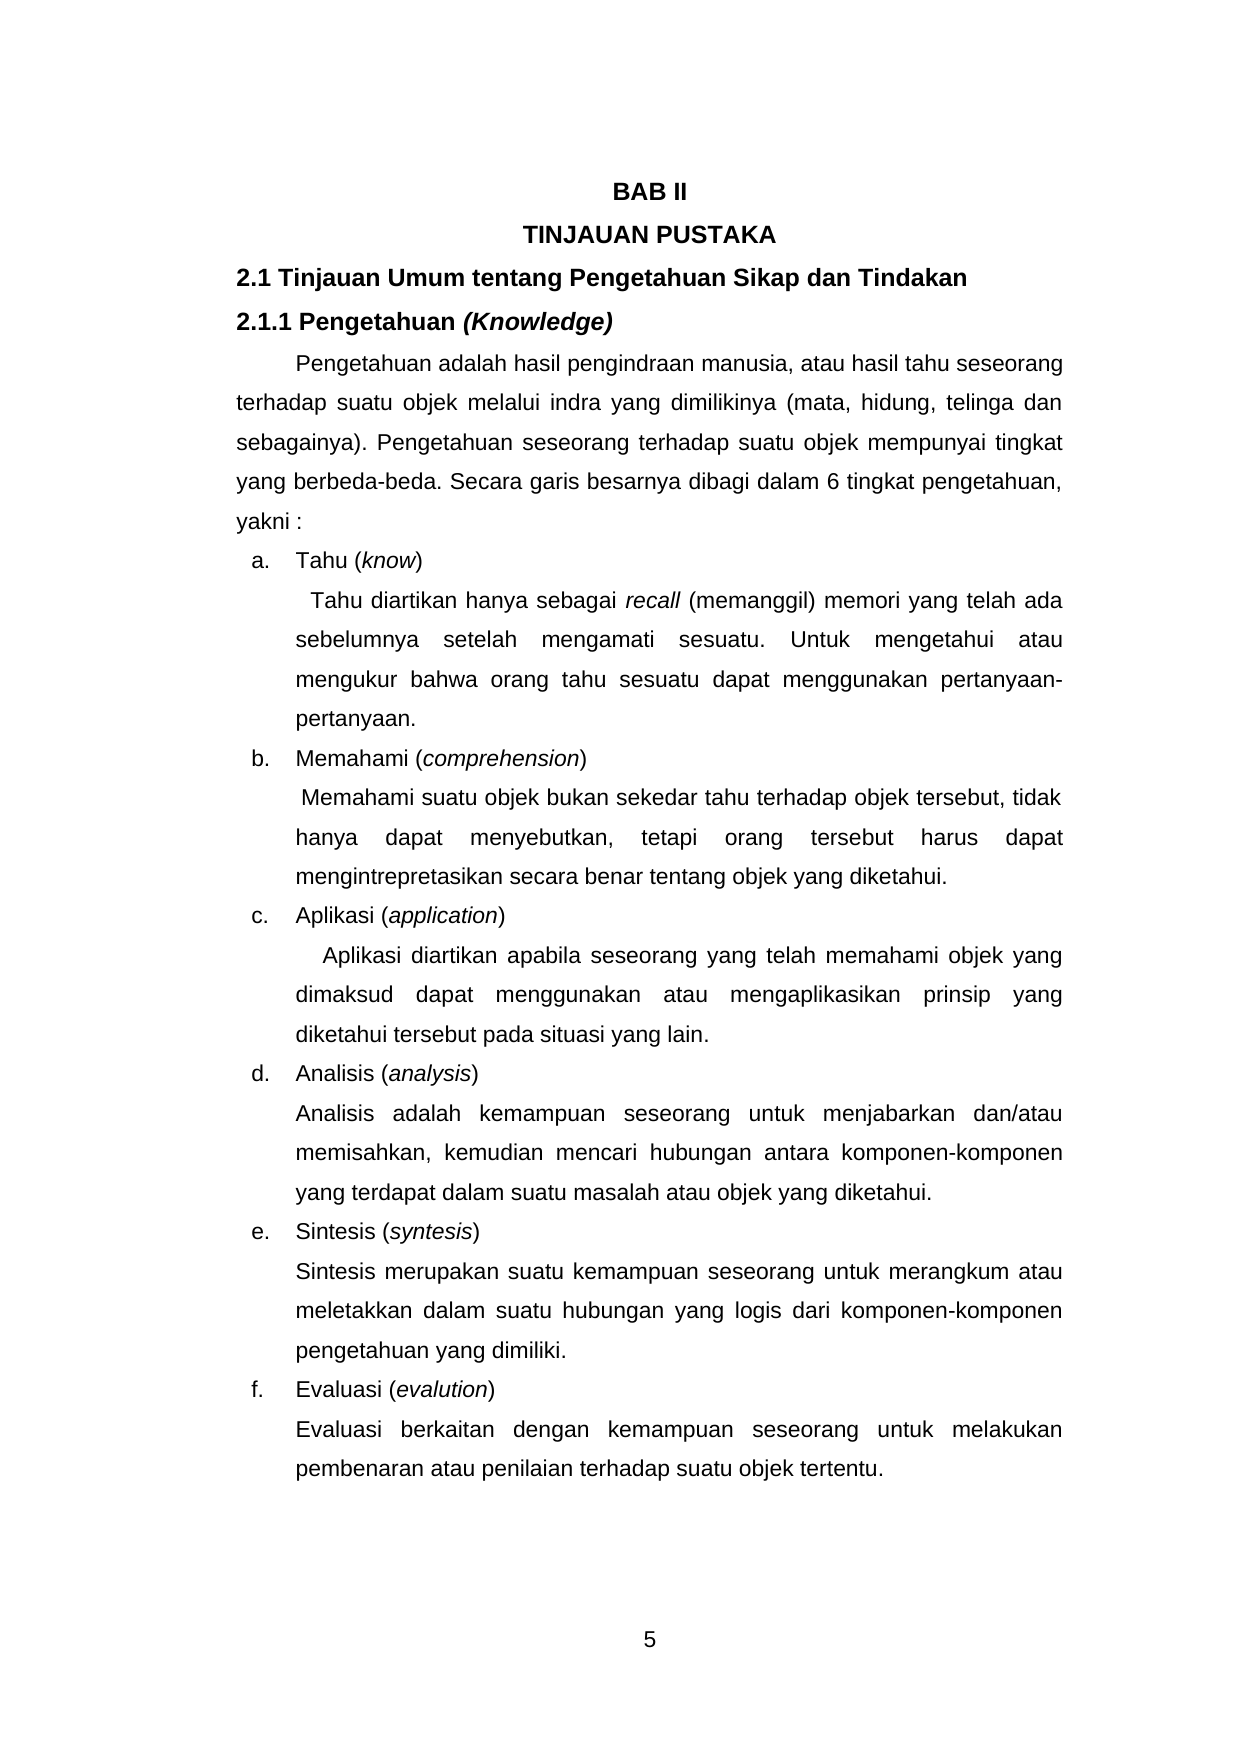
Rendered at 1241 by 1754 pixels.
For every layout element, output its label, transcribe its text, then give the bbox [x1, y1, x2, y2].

list Analisis (analysis) [251, 1060, 1063, 1087]
text Sintesis merupakan suatu kemampuan seseorang untuk merangkum atau meletakkan dalam suatu hubungan yang logis dari komponen-komponen pengetahuan yang dimiliki. [295, 1258, 1063, 1363]
subtitle 2.1 Tinjauan Umum tentang Pengetahuan Sikap dan Tindakan [236, 263, 1063, 292]
list Sintesis (syntesis) [251, 1218, 1063, 1244]
text Memahami suatu objek bukan sekedar tahu terhadap objek tersebut, tidak hanya dapat menyebutkan, tetapi orang tersebut harus dapat mengintrepretasikan secara benar tentang objek yang diketahui. [236, 784, 1063, 889]
list Evaluasi (evalution) [251, 1376, 1063, 1402]
subtitle 2.1.1 Pengetahuan (Knowledge) [236, 307, 1063, 335]
text Analisis adalah kemampuan seseorang untuk menjabarkan dan/atau memisahkan, kemudian mencari hubungan antara komponen-komponen yang terdapat dalam suatu masalah atau objek yang diketahui. [295, 1100, 1063, 1205]
text Evaluasi berkaitan dengan kemampuan seseorang untuk melakukan pembenaran atau penilaian terhadap suatu objek tertentu. [295, 1416, 1063, 1481]
text Tahu diartikan hanya sebagai recall (memanggil) memori yang telah ada sebelumnya setelah mengamati sesuatu. Untuk mengetahui atau mengukur bahwa orang tahu sesuatu dapat menggunakan pertanyaan-pertanyaan. [236, 587, 1063, 731]
list Memahami (comprehension) [251, 744, 1063, 771]
list Tahu (know) [251, 547, 1063, 573]
text Pengetahuan adalah hasil pengindraan manusia, atau hasil tahu seseorang terhadap suatu objek melalui indra yang dimilikinya (mata, hidung, telinga dan sebagainya). Pengetahuan seseorang terhadap suatu objek mempunyai tingkat yang berbeda-beda. Secara garis besarnya dibagi dalam 6 tingkat pengetahuan, yakni : [236, 350, 1063, 534]
subtitle TINJAUAN PUSTAKA [236, 220, 1063, 249]
subtitle BAB II [236, 177, 1063, 206]
text Aplikasi diartikan apabila seseorang yang telah memahami objek yang dimaksud dapat menggunakan atau mengaplikasikan prinsip yang diketahui tersebut pada situasi yang lain. [236, 942, 1063, 1047]
list Aplikasi (application) [251, 902, 1063, 929]
